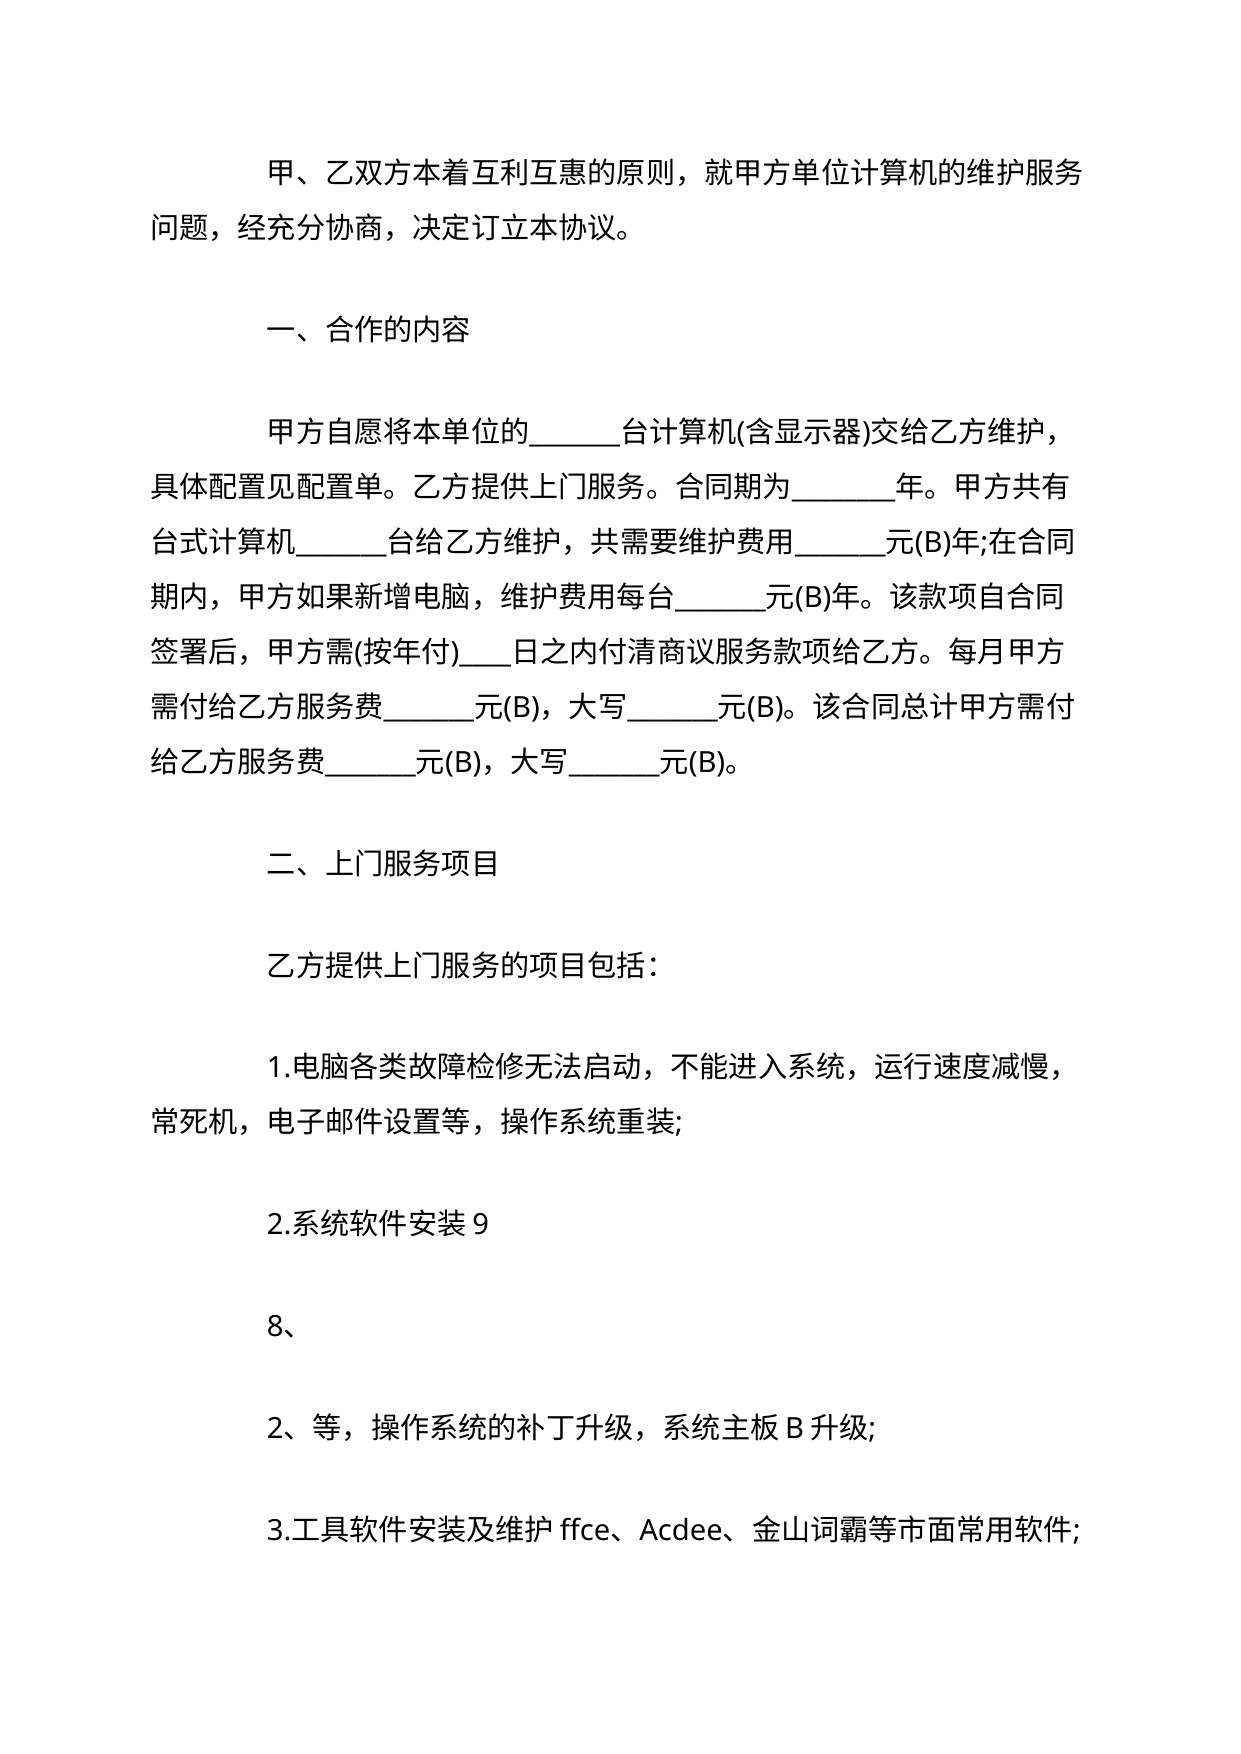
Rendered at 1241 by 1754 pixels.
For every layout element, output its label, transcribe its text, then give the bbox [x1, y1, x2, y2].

text 甲、乙双方本着互利互惠的原则，就甲方单位计算机的维护服务问题，经充分协商，决定订立本协议。 [150, 150, 1090, 247]
text 甲方自愿将本单位的_______台计算机(含显示器)交给乙方维护，具体配置见配置单。乙方提供上门服务。合同期为________年。甲方共有台式计算机_______台给乙方维护，共需要维护费用_______元(B)年;在合同期内，甲方如果新增电脑，维护费用每台_______元(B)年。该款项自合同签署后，甲方需(按年付)____日之内付清商议服务款项给乙方。每月甲方需付给乙方服务费_______元(B)，大写_______元(B)。该合同总计甲方需付给乙方服务费_______元(B)，大写_______元(B)。 [150, 408, 1090, 781]
text 1.电脑各类故障检修无法启动，不能进入系统，运行速度减慢，常死机，电子邮件设置等，操作系统重装; [150, 1044, 1090, 1141]
text 2、等，操作系统的补丁升级，系统主板B升级; [150, 1405, 1090, 1447]
text 3.工具软件安装及维护ffce、Acdee、金山词霸等市面常用软件; [150, 1507, 1090, 1549]
text 二、上门服务项目 [150, 840, 1090, 883]
text 一、合作的内容 [150, 307, 1090, 349]
text 8、 [150, 1303, 1090, 1345]
text 乙方提供上门服务的项目包括： [150, 942, 1090, 984]
text 2.系统软件安装9 [150, 1201, 1090, 1243]
